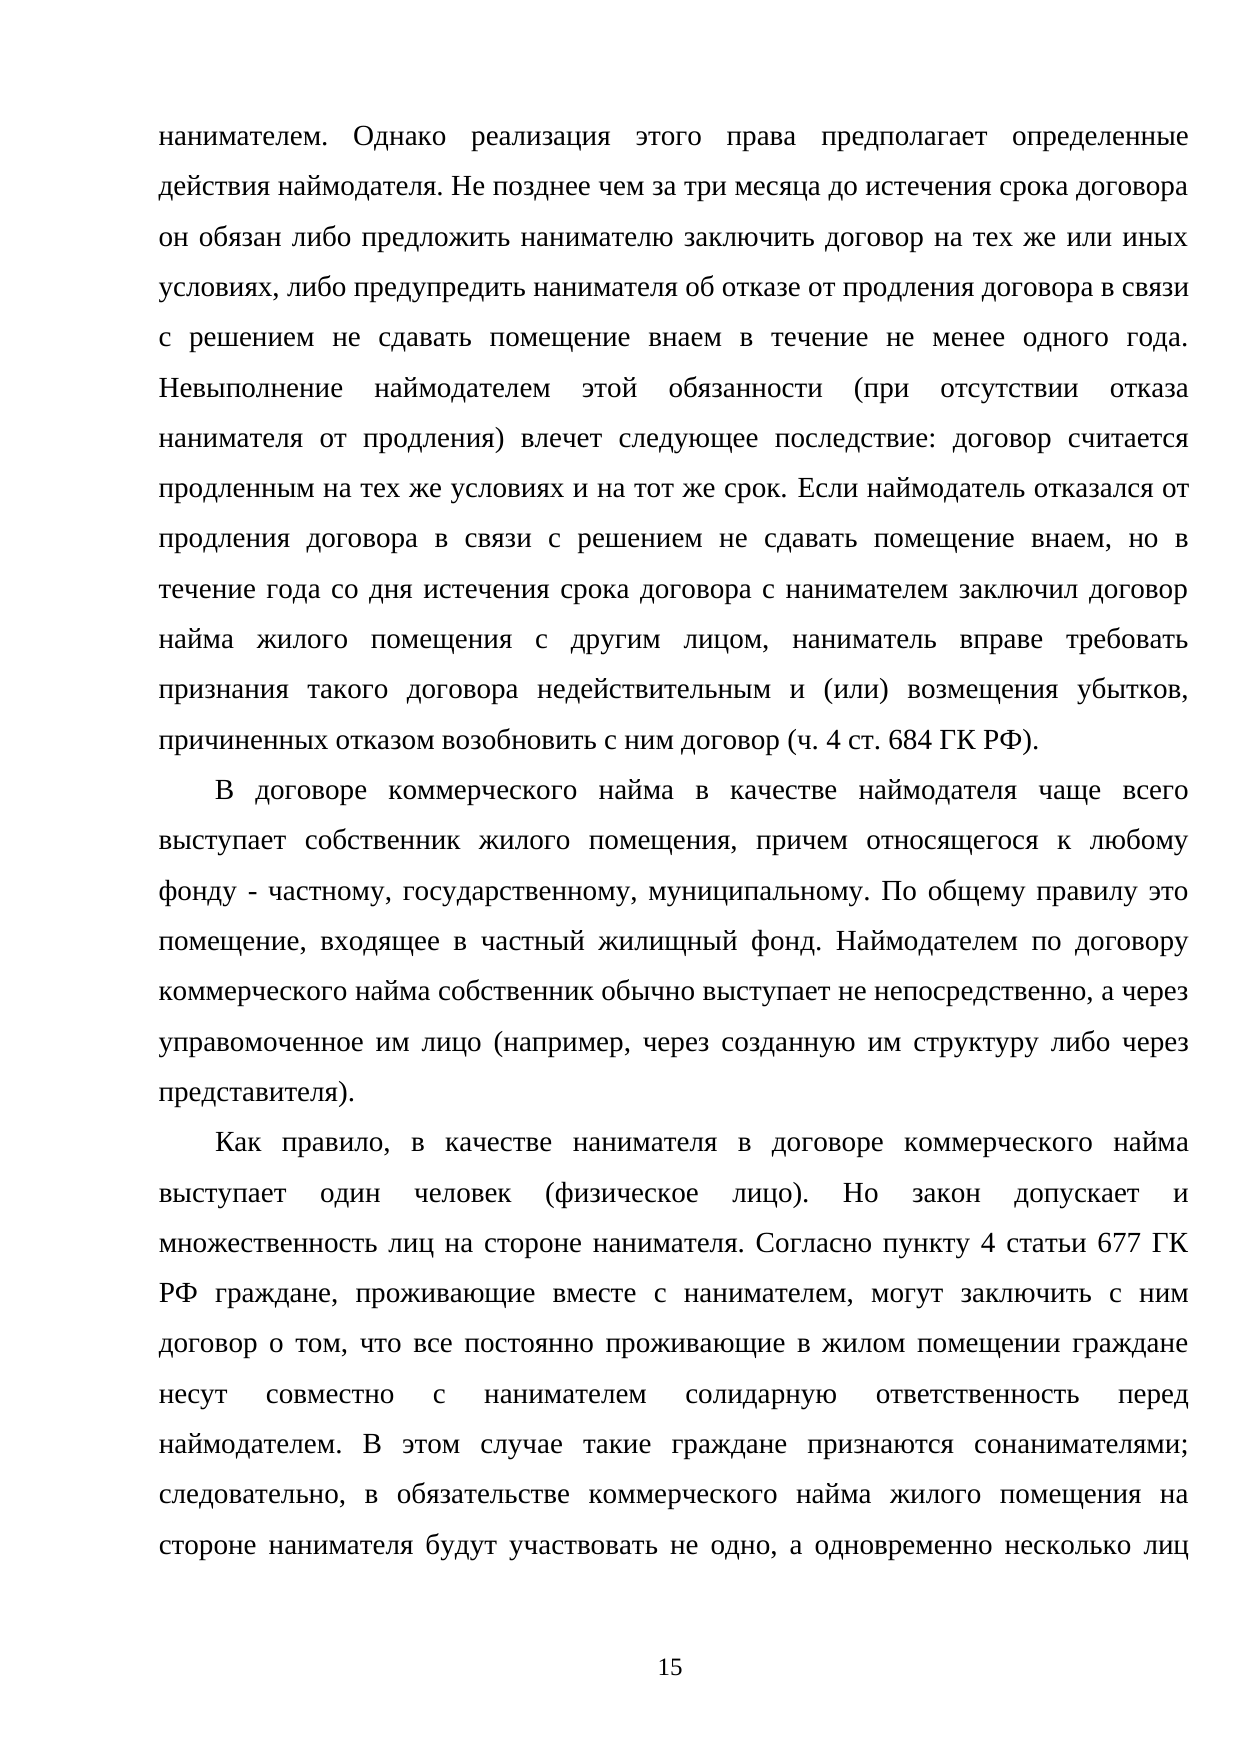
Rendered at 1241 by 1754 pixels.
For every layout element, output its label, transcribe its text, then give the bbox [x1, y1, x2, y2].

text В договоре коммерческого найма в качестве наймодателя чаще всего выступает собственник жилого помещения, причем относящегося к любому фонду - частному, государственному, муниципальному. По общему правилу это помещение, входящее в частный жилищный фонд. Наймодателем по договору коммерческого найма собственник обычно выступает не непосредственно, а через управомоченное им лицо (например, через созданную им структуру либо через представителя). [158, 772, 1190, 1108]
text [158, 1124, 1190, 1560]
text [158, 118, 1190, 755]
